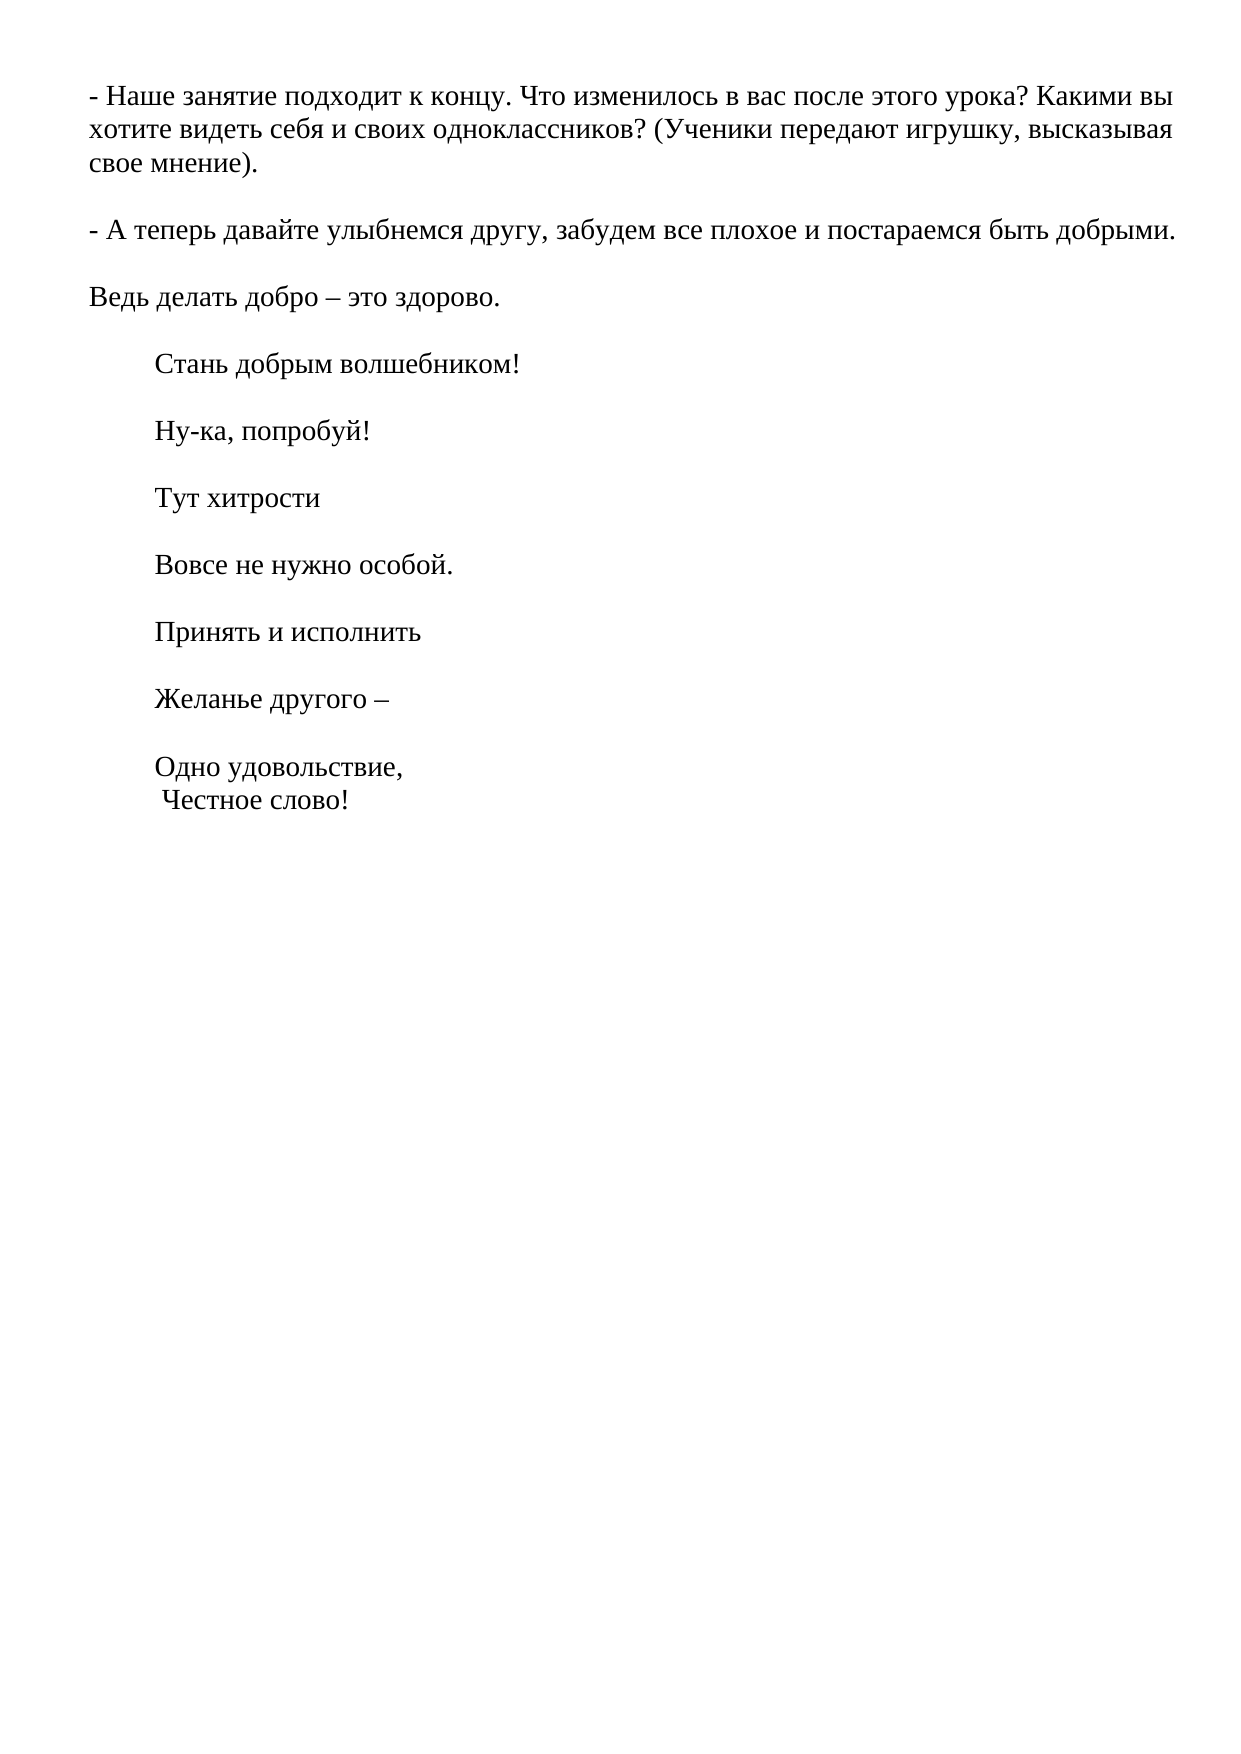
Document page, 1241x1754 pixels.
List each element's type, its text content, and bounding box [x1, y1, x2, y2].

text Тут хитрости [89, 480, 1181, 514]
text - А теперь давайте улыбнемся другу, забудем все плохое и постараемся быть добрыми. [89, 212, 1181, 246]
text Желанье другого – [89, 682, 1181, 715]
text Одно удовольствие, [89, 749, 1181, 782]
text Стань добрым волшебником! [89, 346, 1181, 380]
text Ведь делать добро – это здорово. [89, 279, 1181, 313]
text Честное слово! [89, 782, 1181, 816]
text Принять и исполнить [89, 614, 1181, 648]
text Ну-ка, попробуй! [89, 413, 1181, 447]
text Вовсе не нужно особой. [89, 547, 1181, 581]
text - Наше занятие подходит к концу. Что изменилось в вас после этого урока? Какими вы хотите видеть себя и своих одноклассников? (Ученики передают игрушку, высказывая свое мнение). [89, 78, 1181, 178]
